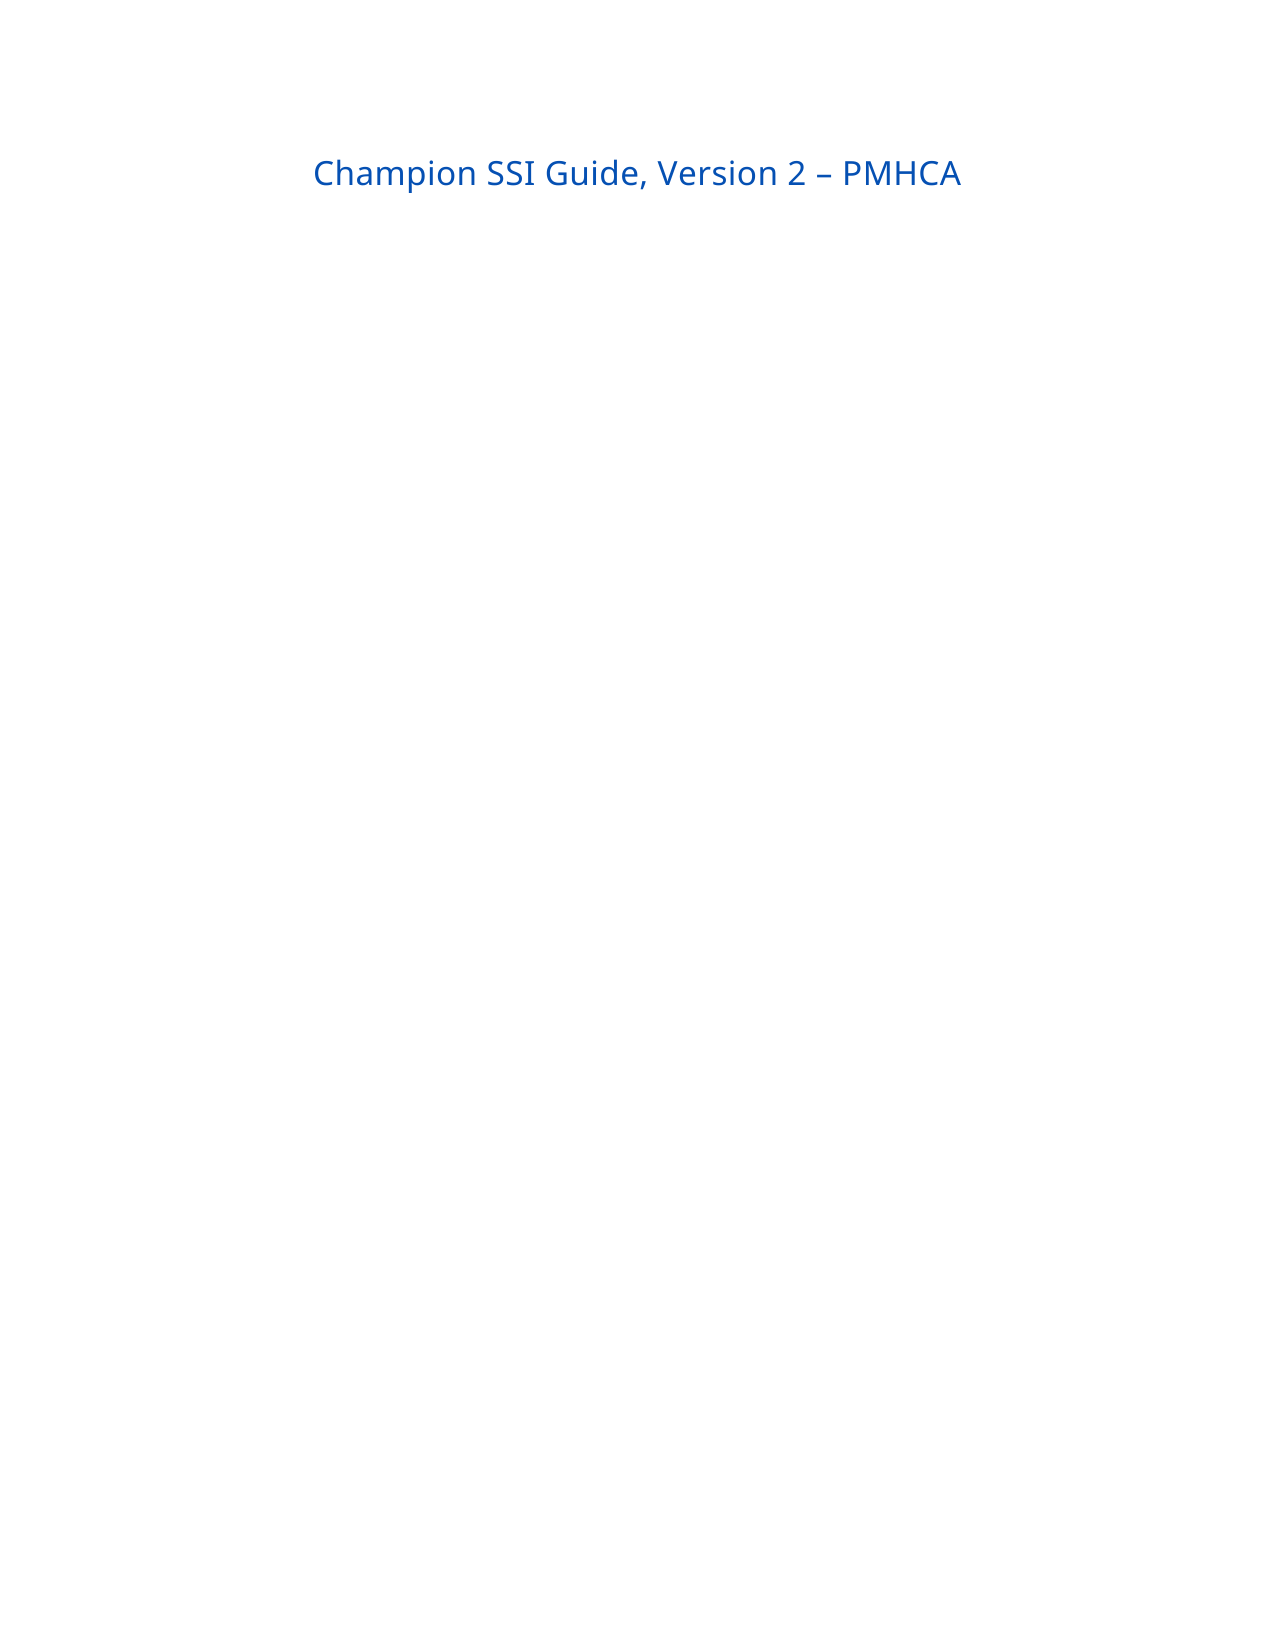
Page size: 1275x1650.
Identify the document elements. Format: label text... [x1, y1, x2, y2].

text Champion SSI Guide, Version 2 – PMHCA [150, 150, 1125, 195]
